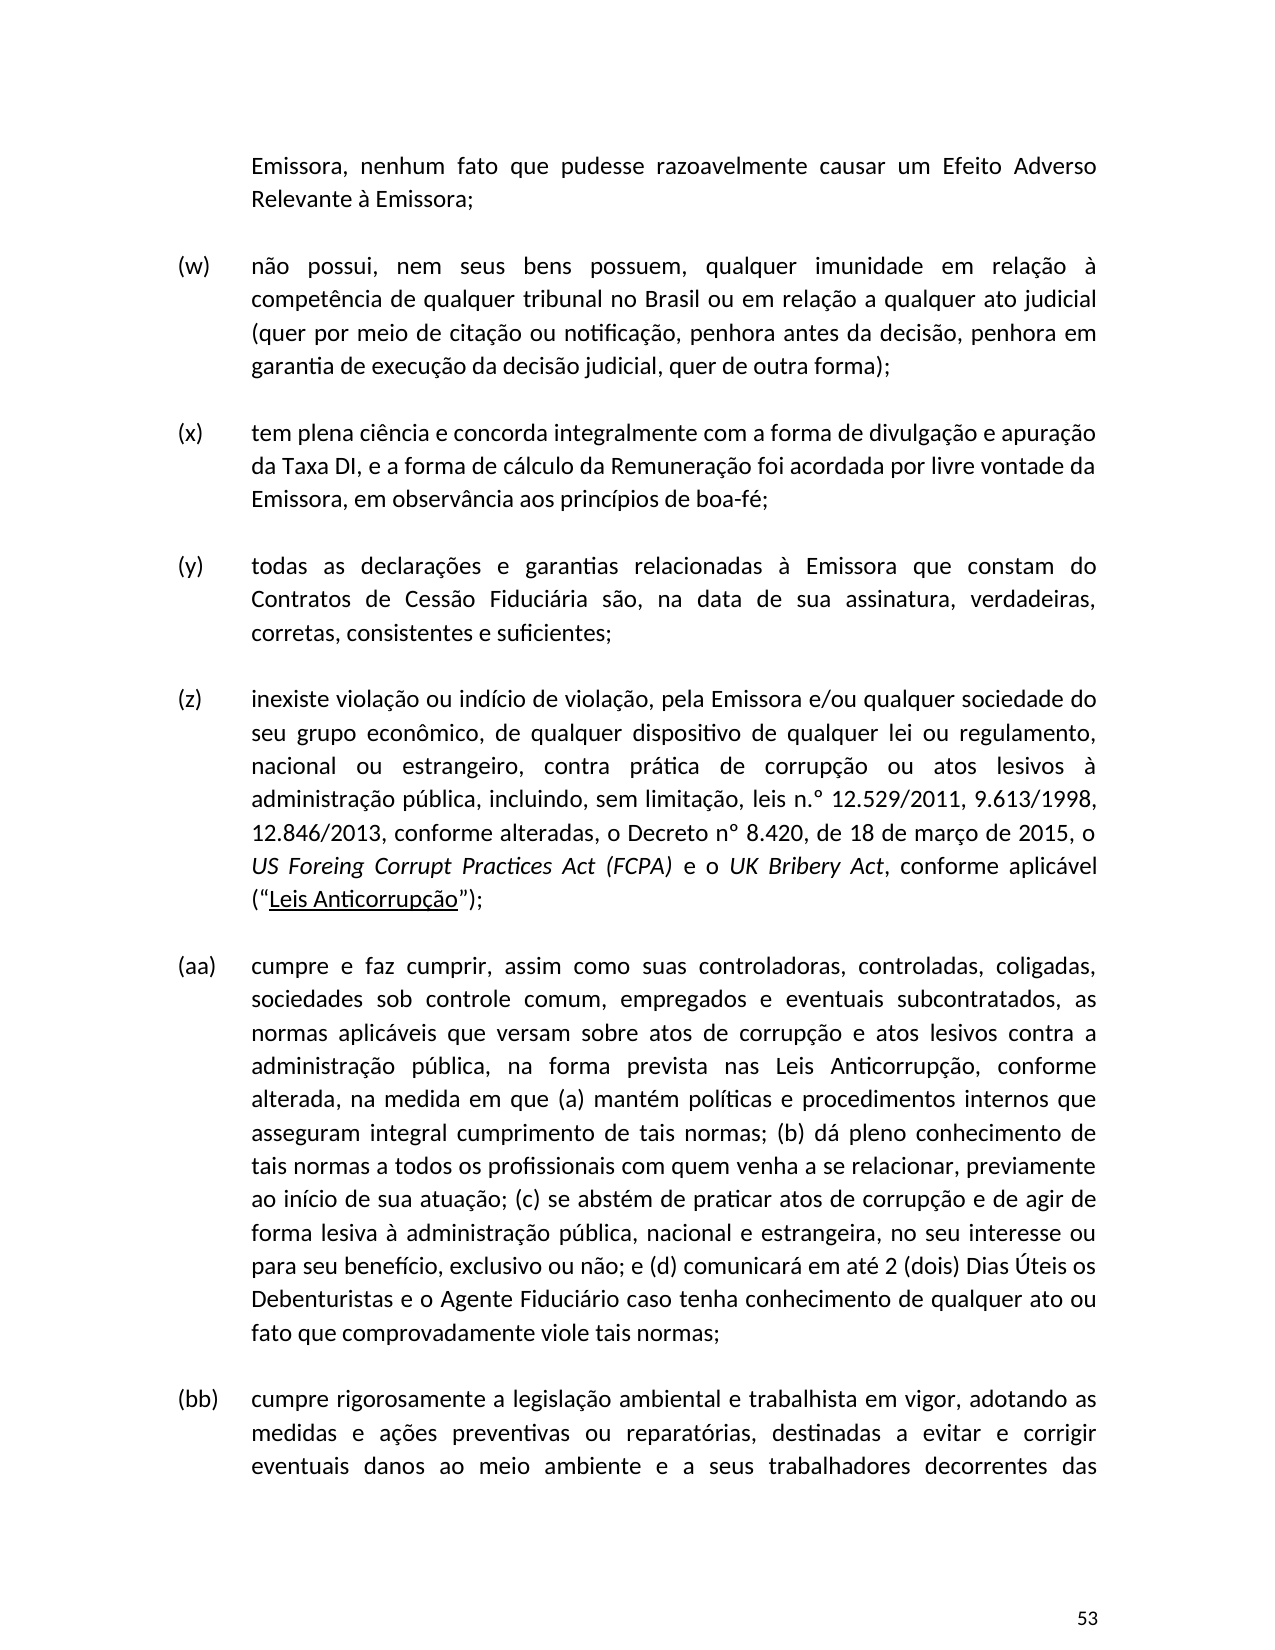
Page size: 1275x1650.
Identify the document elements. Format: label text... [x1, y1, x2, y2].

text cumpre e faz cumprir, assim como suas controladoras, controladas, coligadas, sociedades sob controle comum, empregados e eventuais subcontratados, as normas aplicáveis que versam sobre atos de corrupção e atos lesivos contra a administração pública, na forma prevista nas Leis Anticorrupção, conforme alterada, na medida em que (a) mantém políticas e procedimentos internos que asseguram integral cumprimento de tais normas; (b) dá pleno conhecimento de tais normas a todos os profissionais com quem venha a se relacionar, previamente ao início de sua atuação; (c) se abstém de praticar atos de corrupção e de agir de forma lesiva à administração pública, nacional e estrangeira, no seu interesse ou para seu benefício, exclusivo ou não; e (d) comunicará em até 2 (dois) Dias Úteis os Debenturistas e o Agente Fiduciário caso tenha conhecimento de qualquer ato ou fato que comprovadamente viole tais normas; [177, 948, 1098, 1348]
text não possui, nem seus bens possuem, qualquer imunidade em relação à competência de qualquer tribunal no Brasil ou em relação a qualquer ato judicial (quer por meio de citação ou notificação, penhora antes da decisão, penhora em garantia de execução da decisão judicial, quer de outra forma); [177, 248, 1098, 381]
text tem plena ciência e concorda integralmente com a forma de divulgação e apuração da Taxa DI, e a forma de cálculo da Remuneração foi acordada por livre vontade da Emissora, em observância aos princípios de boa-fé; [177, 414, 1098, 514]
text todas as declarações e garantias relacionadas à Emissora que constam do Contratos de Cessão Fiduciária são, na data de sua assinatura, verdadeiras, corretas, consistentes e suficientes; [177, 548, 1098, 648]
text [177, 1381, 1098, 1481]
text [177, 148, 1098, 214]
text inexiste violação ou indício de violação, pela Emissora e/ou qualquer sociedade do seu grupo econômico, de qualquer dispositivo de qualquer lei ou regulamento, nacional ou estrangeiro, contra prática de corrupção ou atos lesivos à administração pública, incluindo, sem limitação, leis n.º 12.529/2011, 9.613/1998, 12.846/2013, conforme alteradas, o Decreto nº 8.420, de 18 de março de 2015, o US Foreing Corrupt Practices Act (FCPA) e o UK Bribery Act, conforme aplicável (“Leis Anticorrupção”); [177, 681, 1098, 914]
